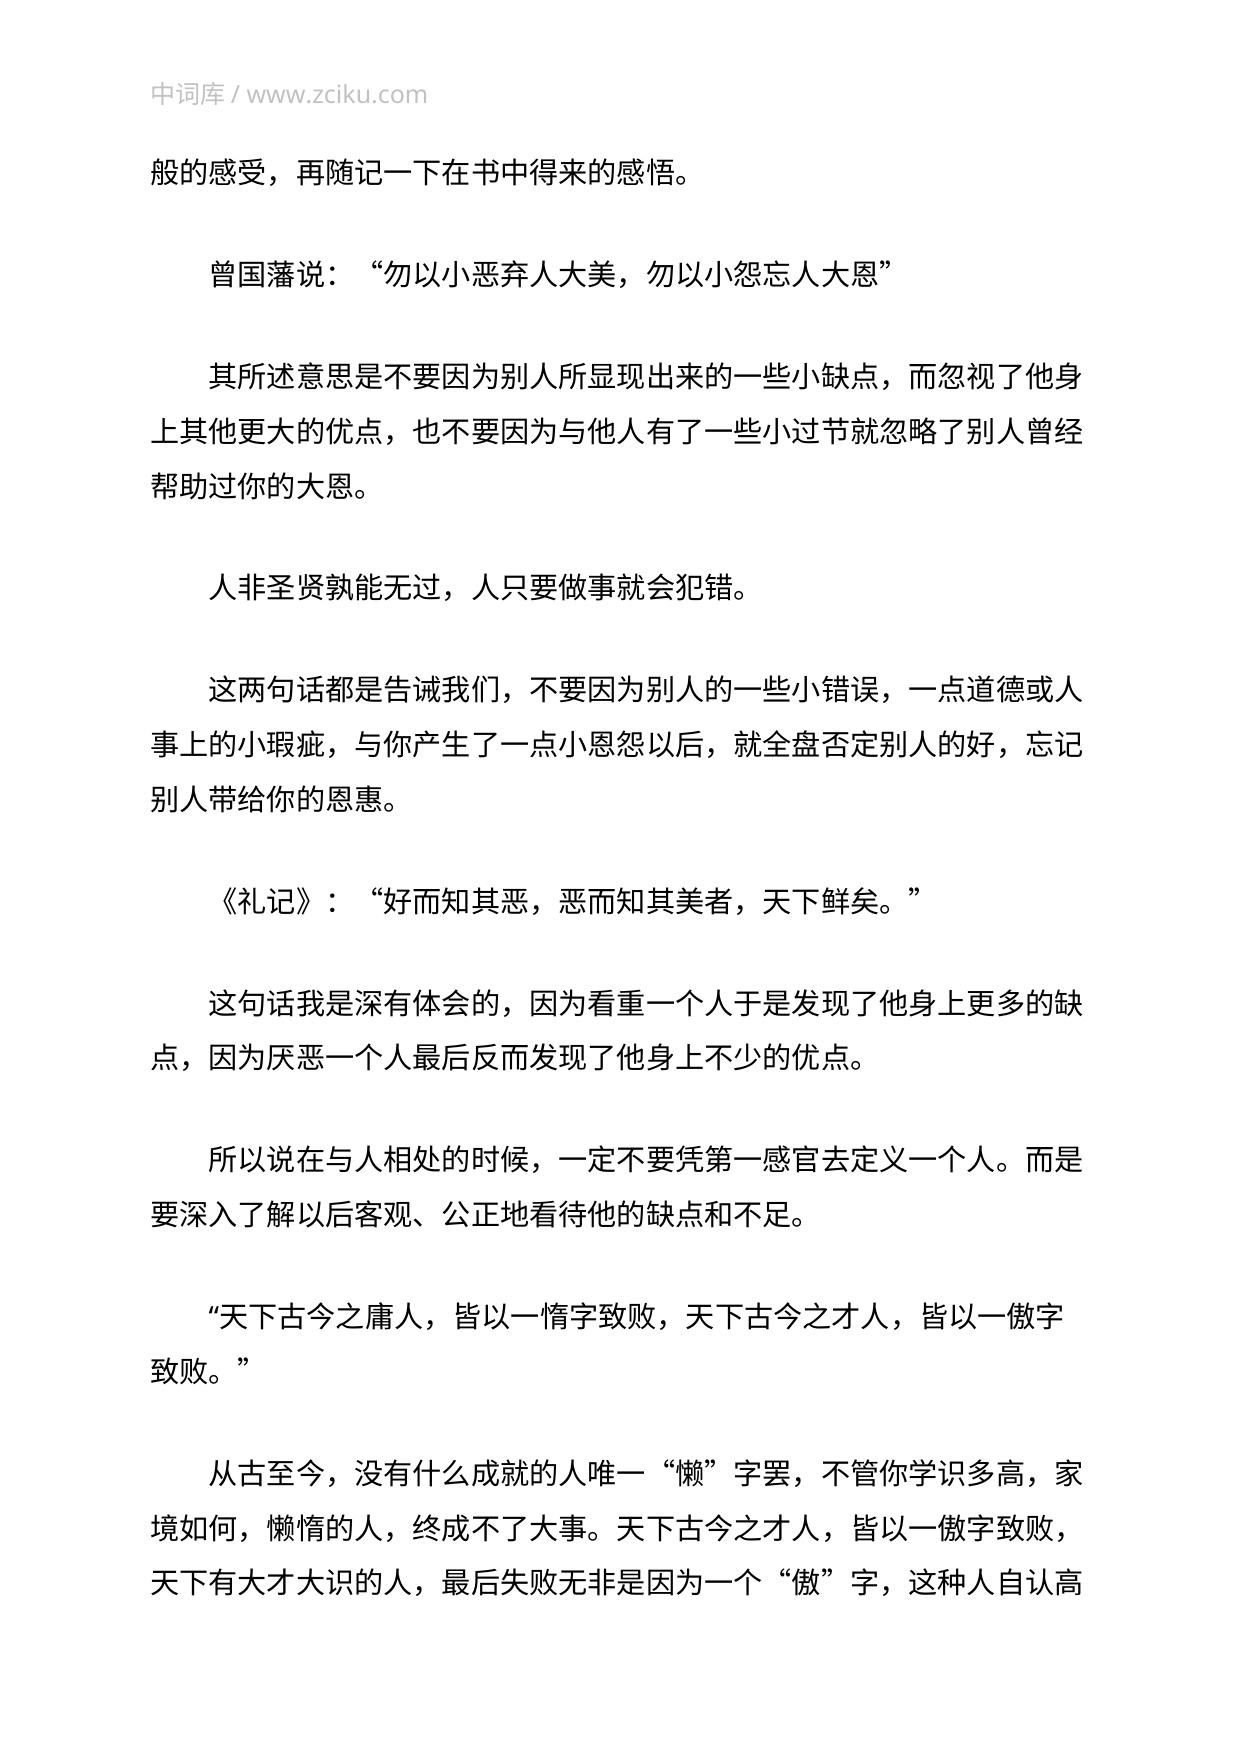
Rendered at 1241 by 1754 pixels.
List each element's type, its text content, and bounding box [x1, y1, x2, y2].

text 所以说在与人相处的时候，一定不要凭第一感官去定义一个人。而是要深入了解以后客观、公正地看待他的缺点和不足。 [150, 1137, 1090, 1234]
text 这两句话都是告诫我们，不要因为别人的一些小错误，一点道德或人事上的小瑕疵，与你产生了一点小恩怨以后，就全盘否定别人的好，忘记别人带给你的恩惠。 [150, 667, 1090, 819]
text 人非圣贤孰能无过，人只要做事就会犯错。 [150, 565, 1090, 607]
text “天下古今之庸人，皆以一惰字致败，天下古今之才人，皆以一傲字致败。” [150, 1293, 1090, 1391]
text 这句话我是深有体会的，因为看重一个人于是发现了他身上更多的缺点，因为厌恶一个人最后反而发现了他身上不少的优点。 [150, 980, 1090, 1077]
text 《礼记》：“好而知其恶，恶而知其美者，天下鲜矣。” [150, 878, 1090, 921]
text 其所述意思是不要因为别人所显现出来的一些小缺点，而忽视了他身上其他更大的优点，也不要因为与他人有了一些小过节就忽略了别人曾经帮助过你的大恩。 [150, 353, 1090, 506]
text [150, 1450, 1090, 1602]
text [150, 150, 1090, 192]
text 曾国藩说：“勿以小恶弃人大美，勿以小怨忘人大恩” [150, 252, 1090, 294]
